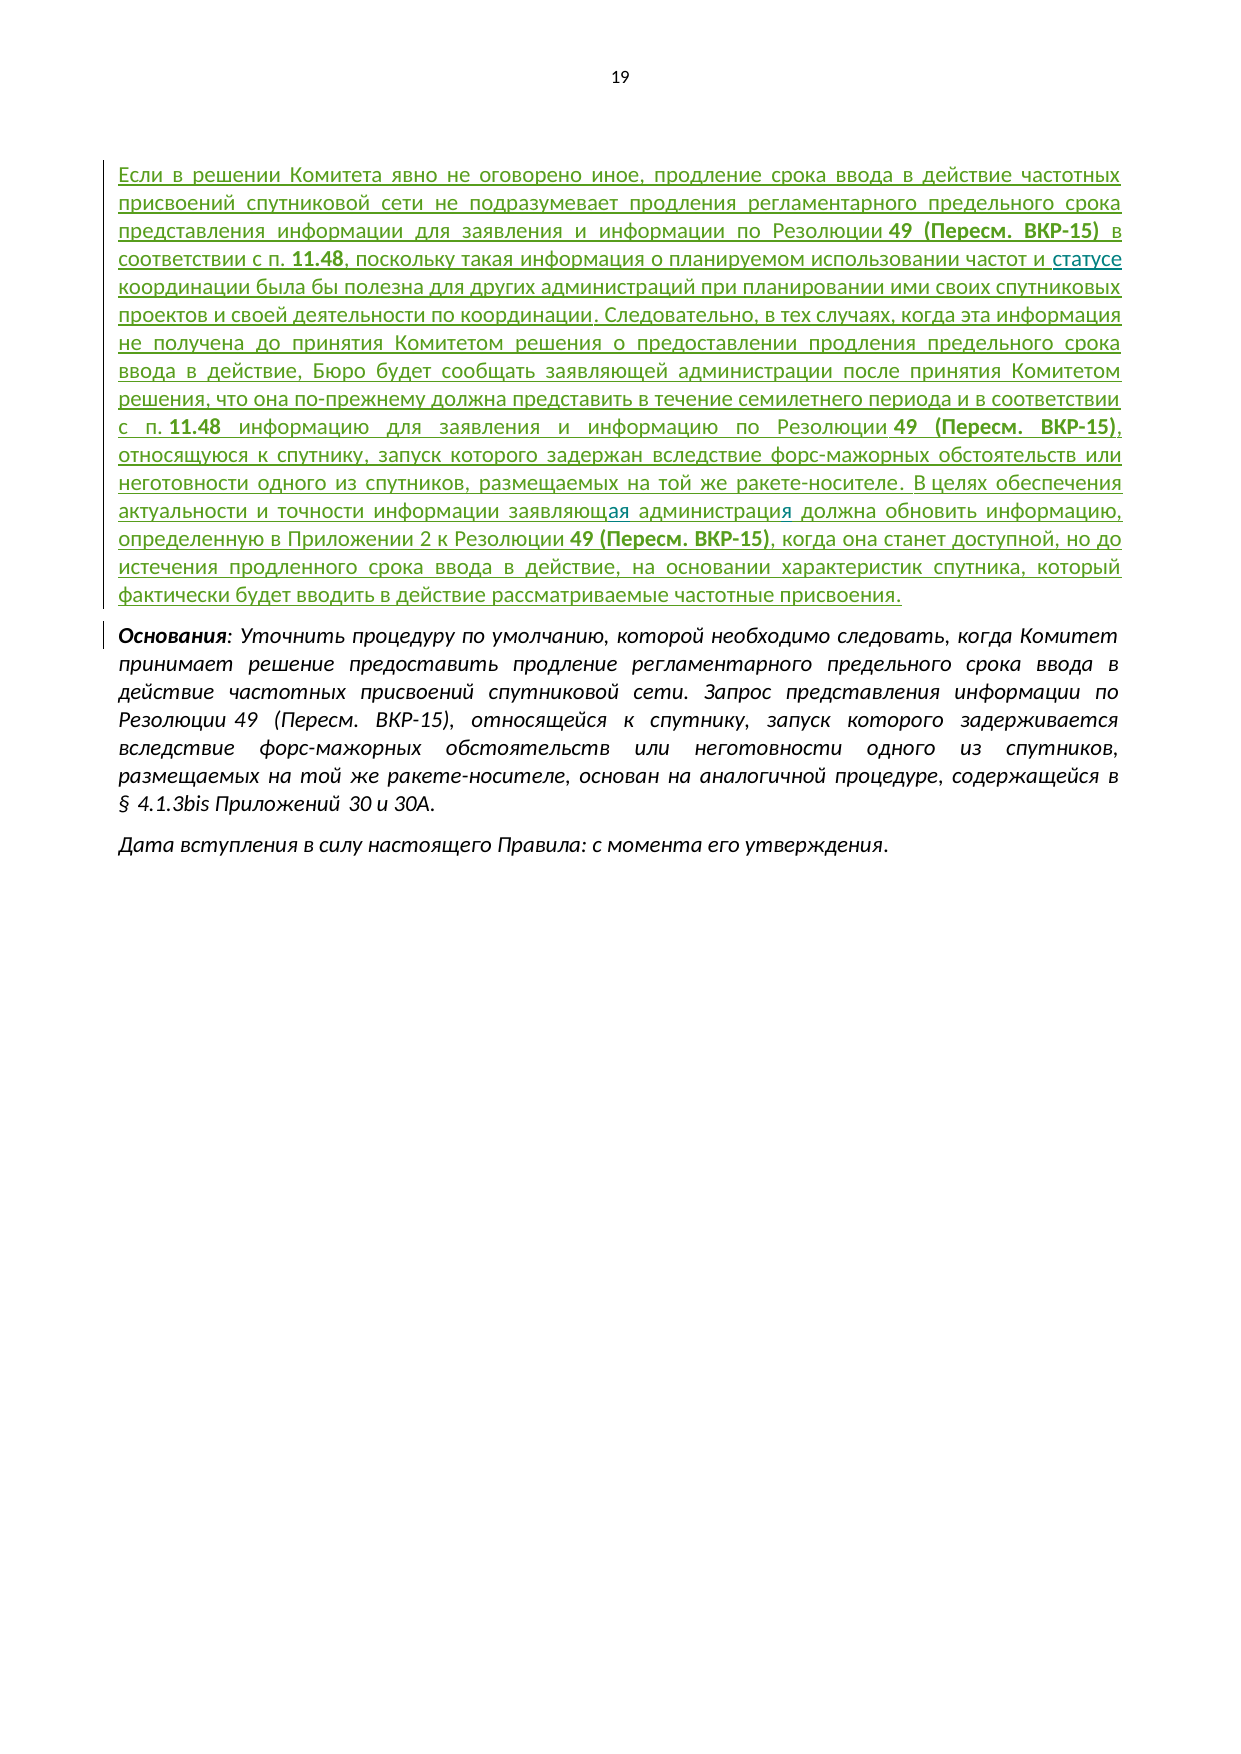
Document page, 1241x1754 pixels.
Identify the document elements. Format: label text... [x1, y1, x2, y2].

text Дата вступления в силу настоящего Правила: с момента его утверждения. [118, 830, 1122, 858]
text Основания: Уточнить процедуру по умолчанию, которой необходимо следовать, когда Комитет принимает решение предоставить продление регламентарного предельного срока ввода в действие частотных присвоений спутниковой сети. Запрос представления информации по Резолюции 49 (Пересм. ВКР-15), относящейся к спутнику, запуск которого задерживается вследствие форс-мажорных обстоятельств или неготовности одного из спутников, размещаемых на той же ракете-носителе, основан на аналогичной процедуре, содержащейся в § 4.1.3bis Приложений 30 и 30A. [118, 621, 1122, 817]
